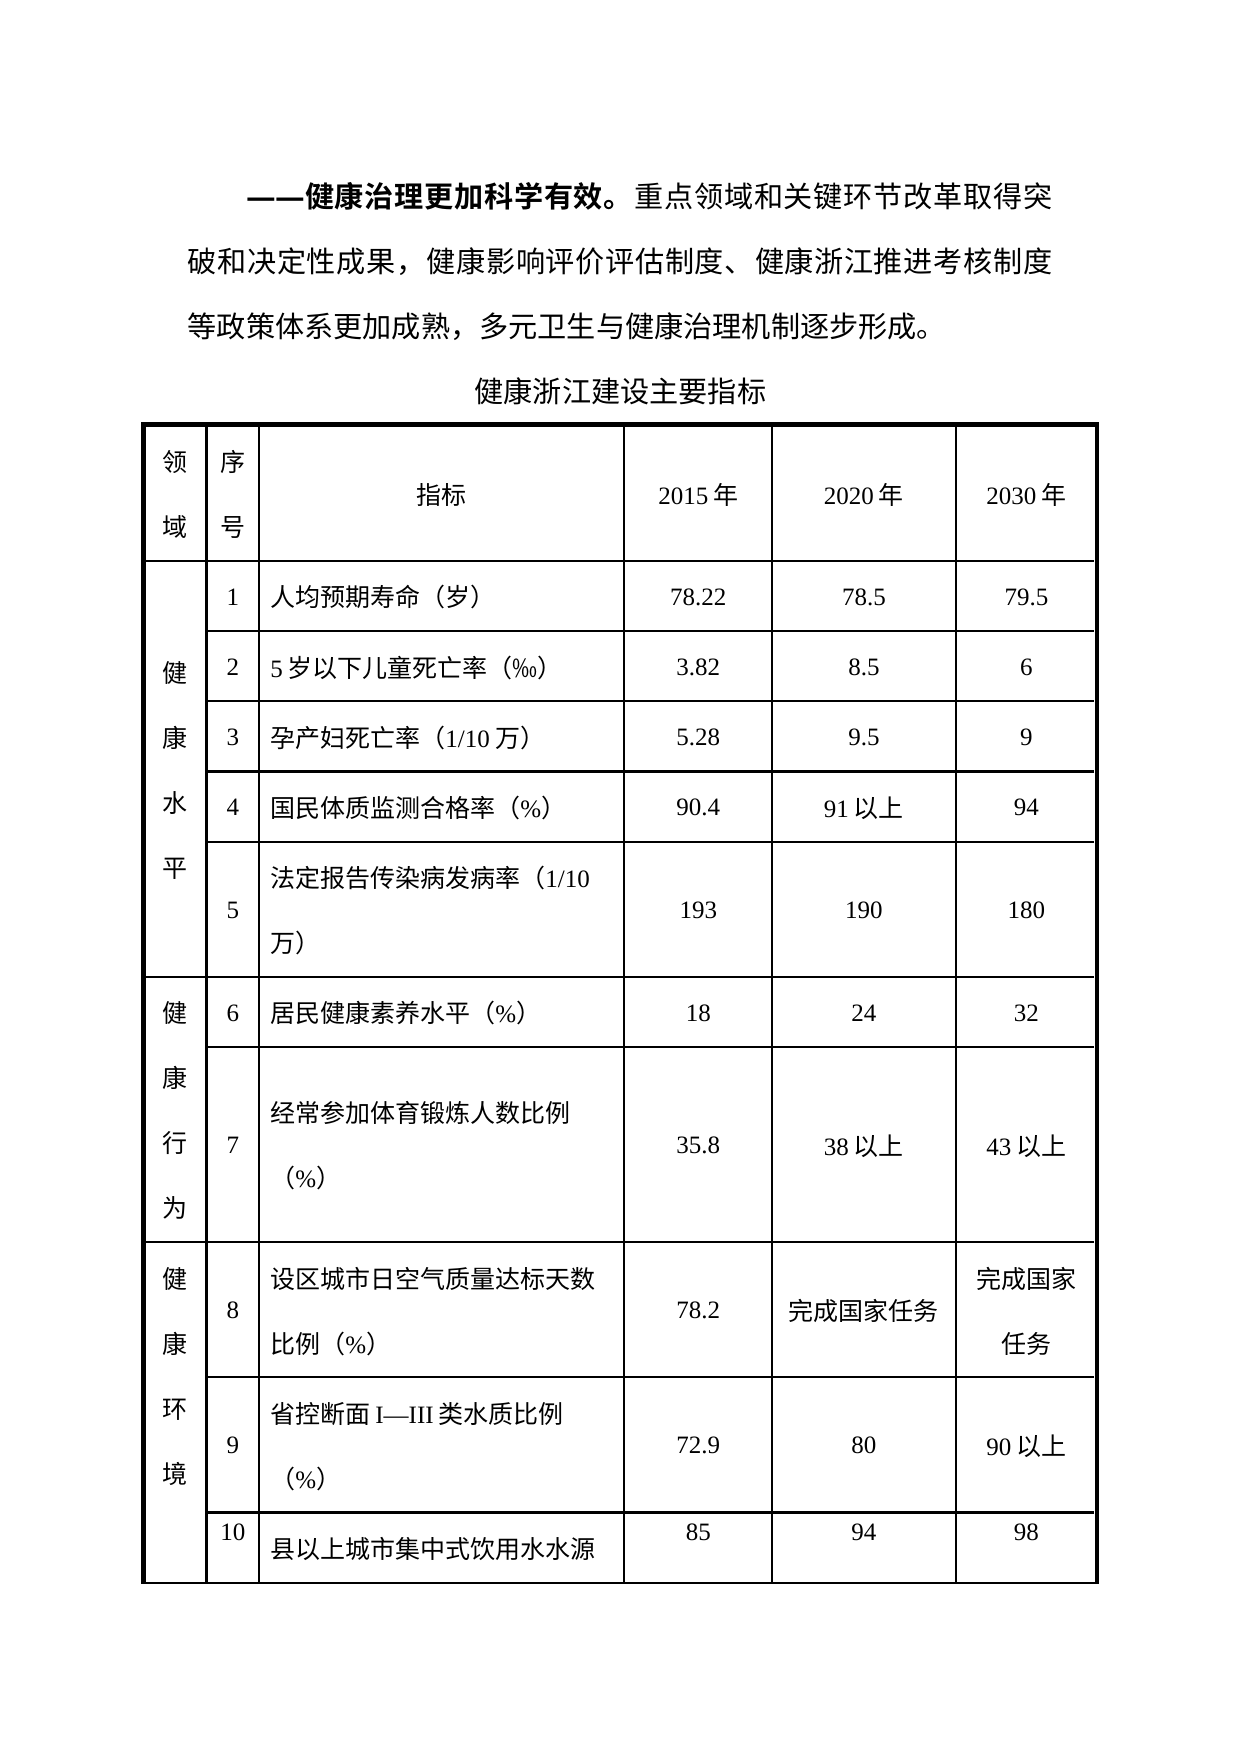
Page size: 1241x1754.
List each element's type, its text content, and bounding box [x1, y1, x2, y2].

table_cell 190 [773, 843, 955, 976]
table_cell 80 [773, 1378, 955, 1511]
table_cell 98 [957, 1511, 1095, 1582]
table_cell 完成国家任务 [773, 1243, 955, 1376]
table_cell 72.9 [625, 1378, 771, 1511]
table_cell 32 [957, 976, 1095, 1046]
table_cell 90.4 [625, 773, 771, 841]
table_cell 健康水平 [146, 562, 205, 976]
table_cell 43以上 [957, 1046, 1095, 1241]
table_cell 78.5 [773, 562, 955, 630]
table_cell 94 [773, 1514, 955, 1582]
table_cell 90以上 [957, 1376, 1095, 1511]
table_cell 4 [208, 773, 258, 841]
table_cell 85 [625, 1514, 771, 1582]
table_cell 24 [773, 978, 955, 1046]
table_cell 7 [208, 1048, 258, 1241]
table_header 指标 [260, 427, 623, 560]
table_cell 18 [625, 978, 771, 1046]
table_cell 193 [625, 843, 771, 976]
table_cell 5.28 [625, 702, 771, 770]
table_cell 县以上城市集中式饮用水水源地水质达标率（%） [260, 1514, 623, 1582]
table_cell 人均预期寿命（岁） [260, 562, 623, 630]
table_cell 6 [957, 630, 1095, 700]
table_cell 9.5 [773, 702, 955, 770]
table_cell 健康环境 [146, 1243, 205, 1582]
table_header 领域 [146, 427, 205, 560]
table_cell 省控断面I—III类水质比例（%） [260, 1378, 623, 1511]
table_header 2030年 [957, 427, 1095, 560]
text 健康浙江建设主要指标 [187, 357, 1053, 422]
table_cell 孕产妇死亡率（1/10万） [260, 702, 623, 770]
table_cell 9 [208, 1378, 258, 1511]
table_cell 1 [208, 562, 258, 630]
table_cell 35.8 [625, 1048, 771, 1241]
table_cell 居民健康素养水平（%） [260, 978, 623, 1046]
table_cell 79.5 [957, 560, 1095, 630]
text ——健康治理更加科学有效。重点领域和关键环节改革取得突破和决定性成果，健康影响评价评估制度、健康浙江推进考核制度等政策体系更加成熟，多元卫生与健康治理机制逐步形成。 [187, 162, 1053, 357]
table_cell 180 [957, 841, 1095, 976]
table_cell 设区城市日空气质量达标天数比例（%） [260, 1243, 623, 1376]
table_cell 10 [208, 1514, 258, 1582]
table_cell 5 [208, 843, 258, 976]
table_cell 法定报告传染病发病率（1/10万） [260, 843, 623, 976]
table_cell 78.22 [625, 562, 771, 630]
table_header 2020年 [773, 427, 955, 560]
table_cell 3.82 [625, 632, 771, 700]
table_cell 94 [957, 770, 1095, 841]
table_cell 3 [208, 702, 258, 770]
table_header 序号 [208, 427, 258, 560]
table_cell 国民体质监测合格率（%） [260, 773, 623, 841]
table_cell 38以上 [773, 1048, 955, 1241]
table_cell 2 [208, 632, 258, 700]
table_cell 5岁以下儿童死亡率（‰） [260, 632, 623, 700]
table_cell 健康行为 [146, 978, 205, 1241]
table_cell 8 [208, 1243, 258, 1376]
table_header 2015年 [625, 427, 771, 560]
table_cell 经常参加体育锻炼人数比例（%） [260, 1048, 623, 1241]
table_cell 完成国家任务 [957, 1241, 1095, 1376]
table_cell 6 [208, 978, 258, 1046]
table_cell 78.2 [625, 1243, 771, 1376]
table_cell 8.5 [773, 632, 955, 700]
table_cell 9 [957, 700, 1095, 770]
table_cell 91以上 [773, 773, 955, 841]
